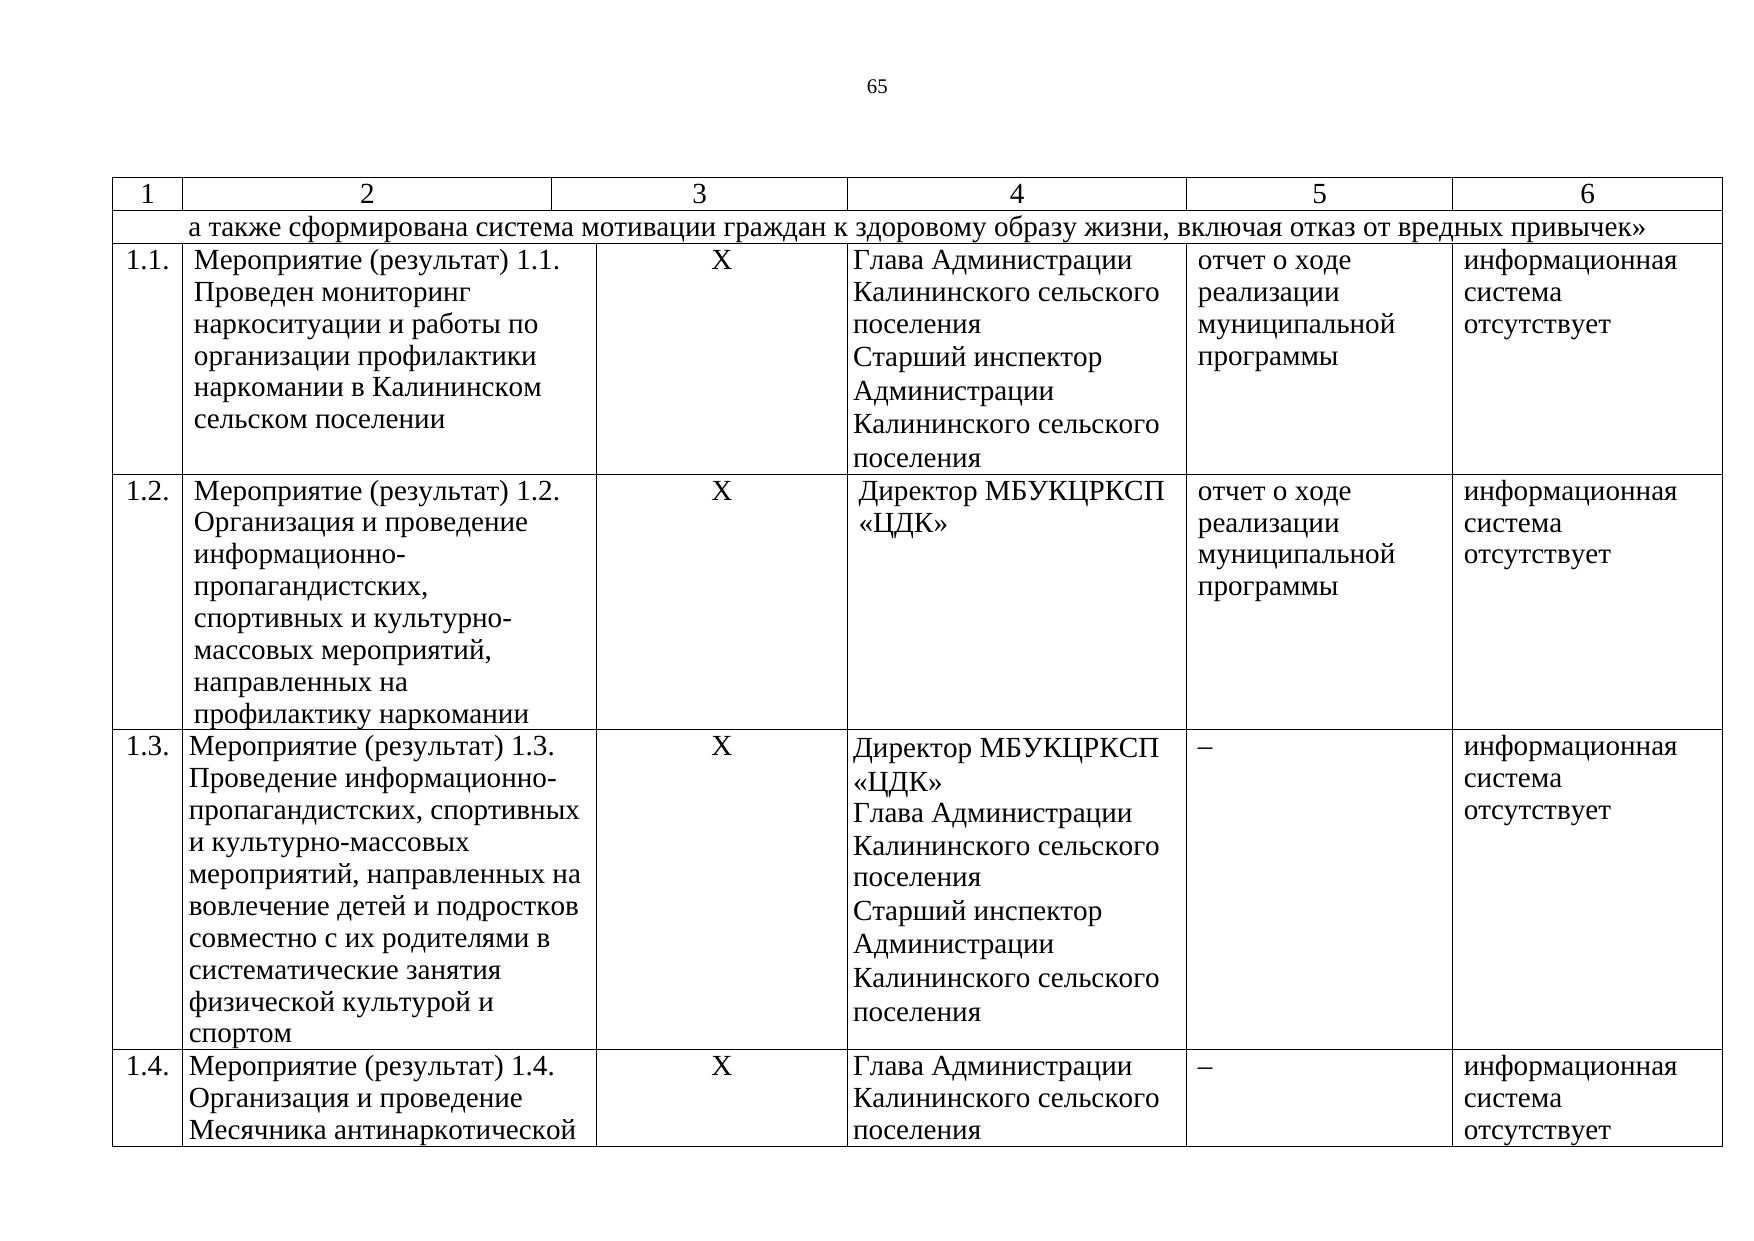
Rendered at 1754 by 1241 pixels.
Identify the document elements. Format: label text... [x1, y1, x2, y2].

table_cell 1.4. [113, 1050, 182, 1146]
table_cell информационная система отсутствует [1453, 1050, 1722, 1146]
table_cell Х [597, 730, 847, 1049]
table_cell Директор МБУКЦРКСП «ЦДК» [848, 475, 1186, 729]
table_header 3 [552, 178, 847, 210]
table_cell информационная система отсутствует [1453, 730, 1722, 1049]
table_header 2 [183, 178, 551, 210]
table_header 4 [848, 178, 1186, 210]
table_cell Мероприятие (результат) 1.2. Организация и проведение информационно-пропагандистских, спортивных и культурно-массовых мероприятий, направленных на профилактику наркомании [183, 475, 596, 729]
table_cell 1.2. [113, 475, 182, 729]
table_cell 1.1. [113, 244, 182, 473]
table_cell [113, 211, 1722, 243]
table_cell Глава Администрации Калининского сельского поселения Старший инспектор Администрации Калининского сельского поселения [848, 244, 1186, 473]
table_cell информационная система отсутствует [1453, 475, 1722, 729]
table_cell 1.3. [113, 730, 182, 1049]
table_cell отчет о ходе реализации муниципальной программы [1187, 475, 1452, 729]
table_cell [848, 1050, 1186, 1146]
table_cell информационная система отсутствует [1453, 244, 1722, 473]
table_cell Директор МБУКЦРКСП «ЦДК» Глава Администрации Калининского сельского поселения Старший инспектор Администрации Калининского сельского поселения [848, 730, 1186, 1049]
table_cell Х [597, 475, 847, 729]
table_header 5 [1187, 178, 1452, 210]
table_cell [183, 1050, 596, 1146]
table_cell Мероприятие (результат) 1.1. Проведен мониторинг наркоситуации и работы по организации профилактики наркомании в Калининском сельском поселении [183, 244, 596, 473]
table_cell – [1187, 730, 1452, 1049]
table_header 6 [1453, 178, 1722, 210]
table_cell Х [597, 1050, 847, 1146]
table_cell Х [597, 244, 847, 473]
table_header 1 [113, 178, 182, 210]
table_cell – [1187, 1050, 1452, 1146]
table_cell Мероприятие (результат) 1.3. Проведение информационно-пропагандистских, спортивных и культурно-массовых мероприятий, направленных на вовлечение детей и подростков совместно с их родителями в систематические занятия физической культурой и спортом [183, 730, 596, 1049]
table_cell отчет о ходе реализации муниципальной программы [1187, 244, 1452, 473]
